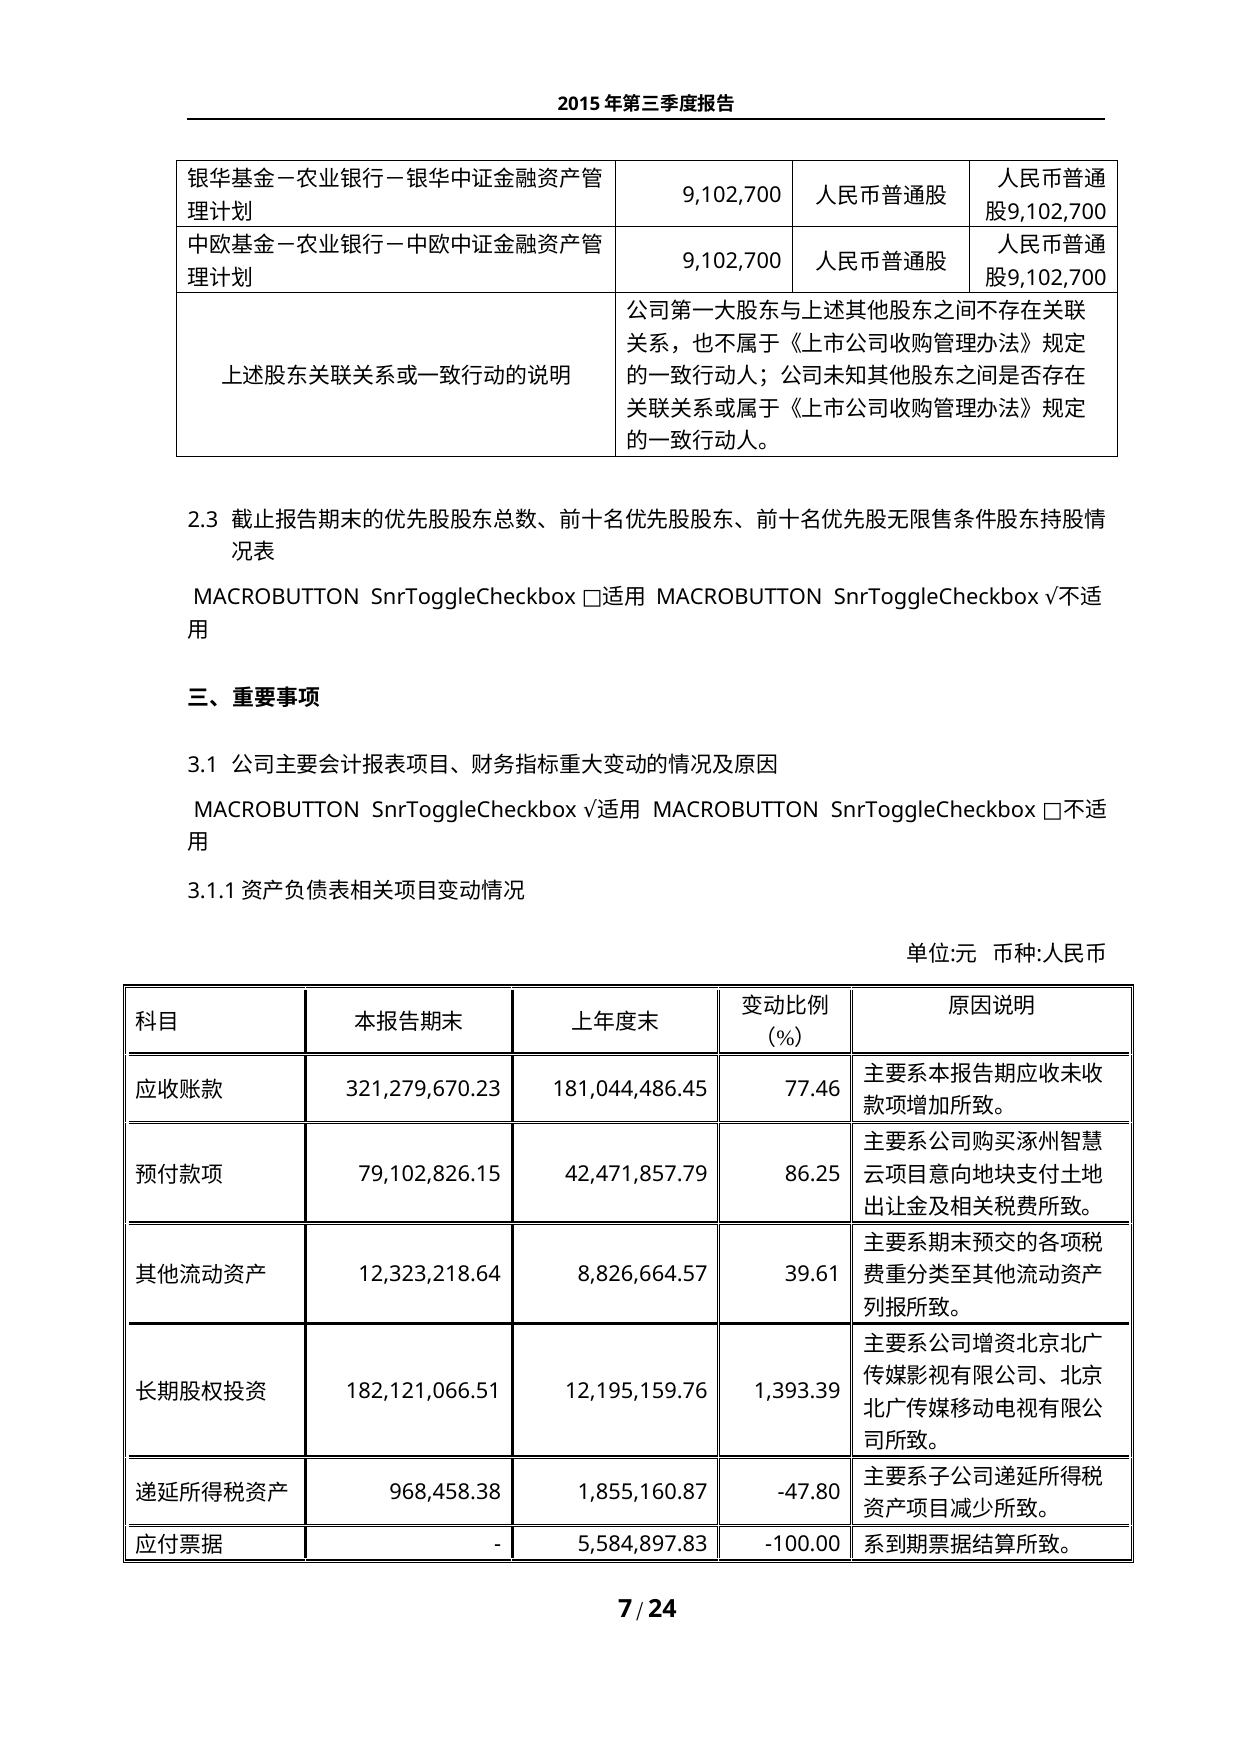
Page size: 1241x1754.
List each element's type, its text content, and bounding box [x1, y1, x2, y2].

subtitle 重要事项 [187, 679, 1107, 712]
